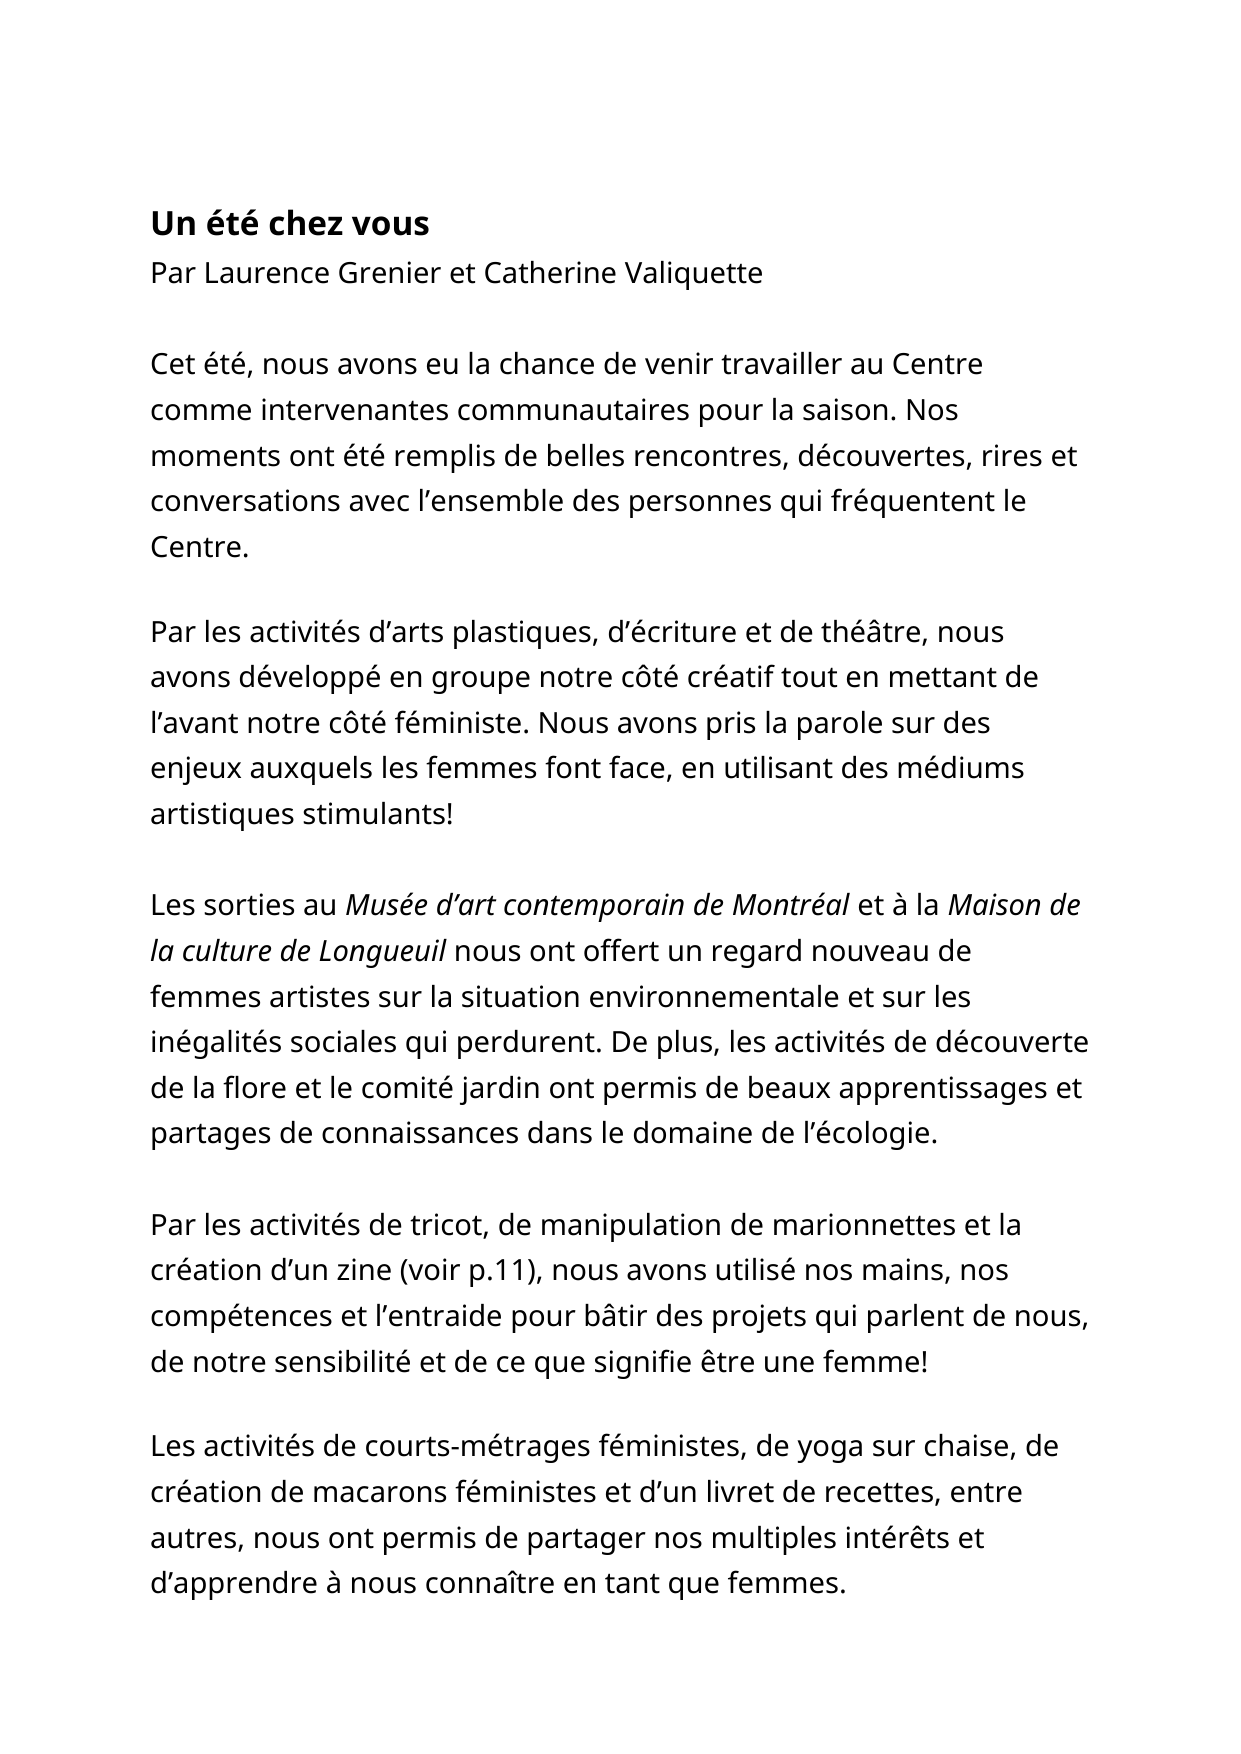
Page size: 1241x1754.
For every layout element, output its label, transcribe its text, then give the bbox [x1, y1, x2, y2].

text Par Laurence Grenier et Catherine Valiquette [150, 252, 1090, 292]
text Les sorties au Musée d’art contemporain de Montréal et à la Maison de la culture de Longueuil nous ont offert un regard nouveau de femmes artistes sur la situation environnementale et sur les inégalités sociales qui perdurent. De plus, les activités de découverte de la flore et le comité jardin ont permis de beaux apprentissages et partages de connaissances dans le domaine de l’écologie. [150, 885, 1090, 1152]
text Les activités de courts-métrages féministes, de yoga sur chaise, de création de macarons féministes et d’un livret de recettes, entre autres, nous ont permis de partager nos multiples intérêts et d’apprendre à nous connaître en tant que femmes. [150, 1426, 1090, 1602]
text Par les activités de tricot, de manipulation de marionnettes et la création d’un zine (voir p.11), nous avons utilisé nos mains, nos compétences et l’entraide pour bâtir des projets qui parlent de nous, de notre sensibilité et de ce que signifie être une femme! [150, 1204, 1090, 1381]
text Par les activités d’arts plastiques, d’écriture et de théâtre, nous avons développé en groupe notre côté créatif tout en mettant de l’avant notre côté féministe. Nous avons pris la parole sur des enjeux auxquels les femmes font face, en utilisant des médiums artistiques stimulants! [150, 611, 1090, 833]
subtitle Un été chez vous [150, 200, 1090, 245]
text Cet été, nous avons eu la chance de venir travailler au Centre comme intervenantes communautaires pour la saison. Nos moments ont été remplis de belles rencontres, découvertes, rires et conversations avec l’ensemble des personnes qui fréquentent le Centre. [150, 344, 1090, 566]
